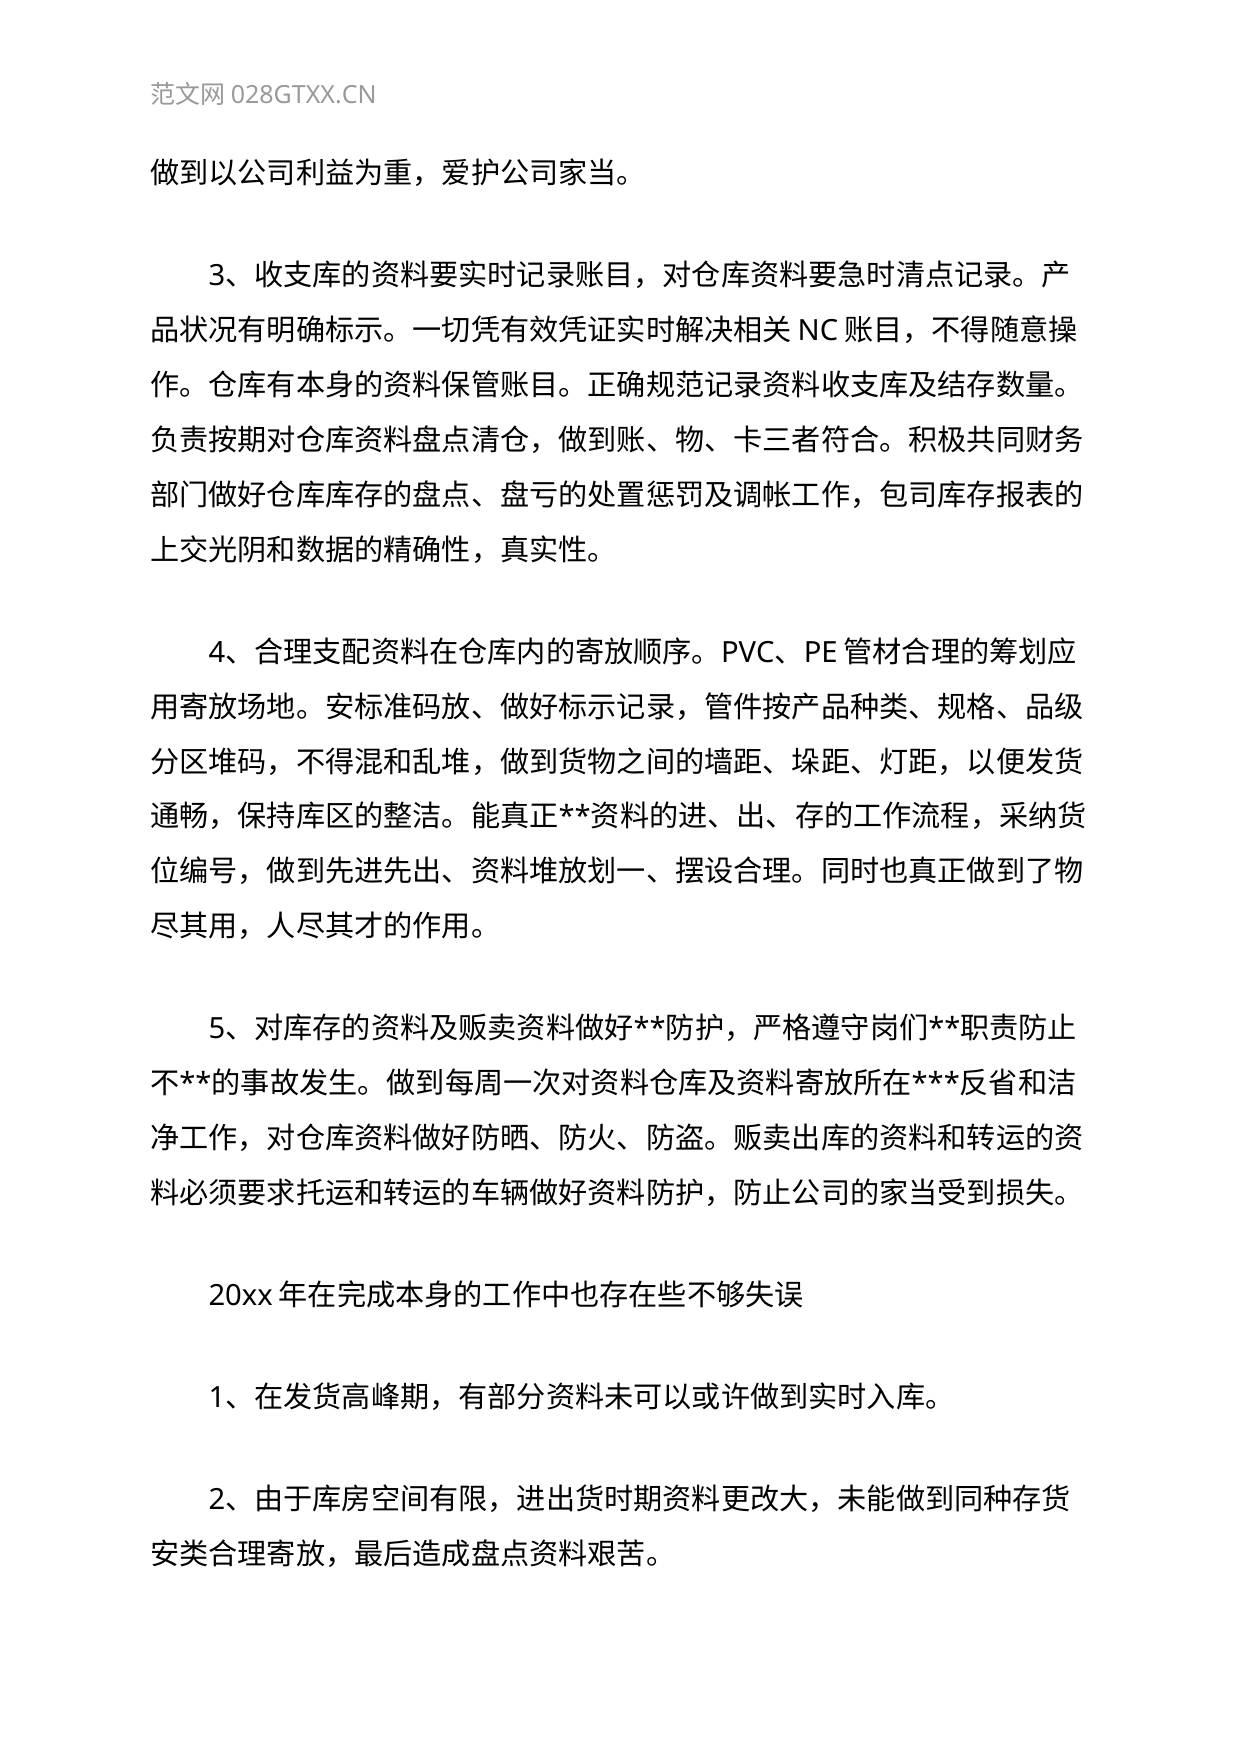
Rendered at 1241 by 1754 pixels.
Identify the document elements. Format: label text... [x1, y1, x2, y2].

text 2、由于库房空间有限，进出货时期资料更改大，未能做到同种存货安类合理寄放，最后造成盘点资料艰苦。 [150, 1475, 1090, 1573]
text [150, 150, 1090, 192]
text 3、收支库的资料要实时记录账目，对仓库资料要急时清点记录。产品状况有明确标示。一切凭有效凭证实时解决相关NC账目，不得随意操作。仓库有本身的资料保管账目。正确规范记录资料收支库及结存数量。负责按期对仓库资料盘点清仓，做到账、物、卡三者符合。积极共同财务部门做好仓库库存的盘点、盘亏的处置惩罚及调帐工作，包司库存报表的上交光阴和数据的精确性，真实性。 [150, 252, 1090, 569]
text 1、在发货高峰期，有部分资料未可以或许做到实时入库。 [150, 1373, 1090, 1416]
text 5、对库存的资料及贩卖资料做好**防护，严格遵守岗们**职责防止不**的事故发生。做到每周一次对资料仓库及资料寄放所在***反省和洁净工作，对仓库资料做好防晒、防火、防盗。贩卖出库的资料和转运的资料必须要求托运和转运的车辆做好资料防护，防止公司的家当受到损失。 [150, 1005, 1090, 1212]
text 4、合理支配资料在仓库内的寄放顺序。PVC、PE管材合理的筹划应用寄放场地。安标准码放、做好标示记录，管件按产品种类、规格、品级分区堆码，不得混和乱堆，做到货物之间的墙距、垛距、灯距，以便发货通畅，保持库区的整洁。能真正**资料的进、出、存的工作流程，采纳货位编号，做到先进先出、资料堆放划一、摆设合理。同时也真正做到了物尽其用，人尽其才的作用。 [150, 628, 1090, 945]
text 20xx年在完成本身的工作中也存在些不够失误 [150, 1271, 1090, 1314]
